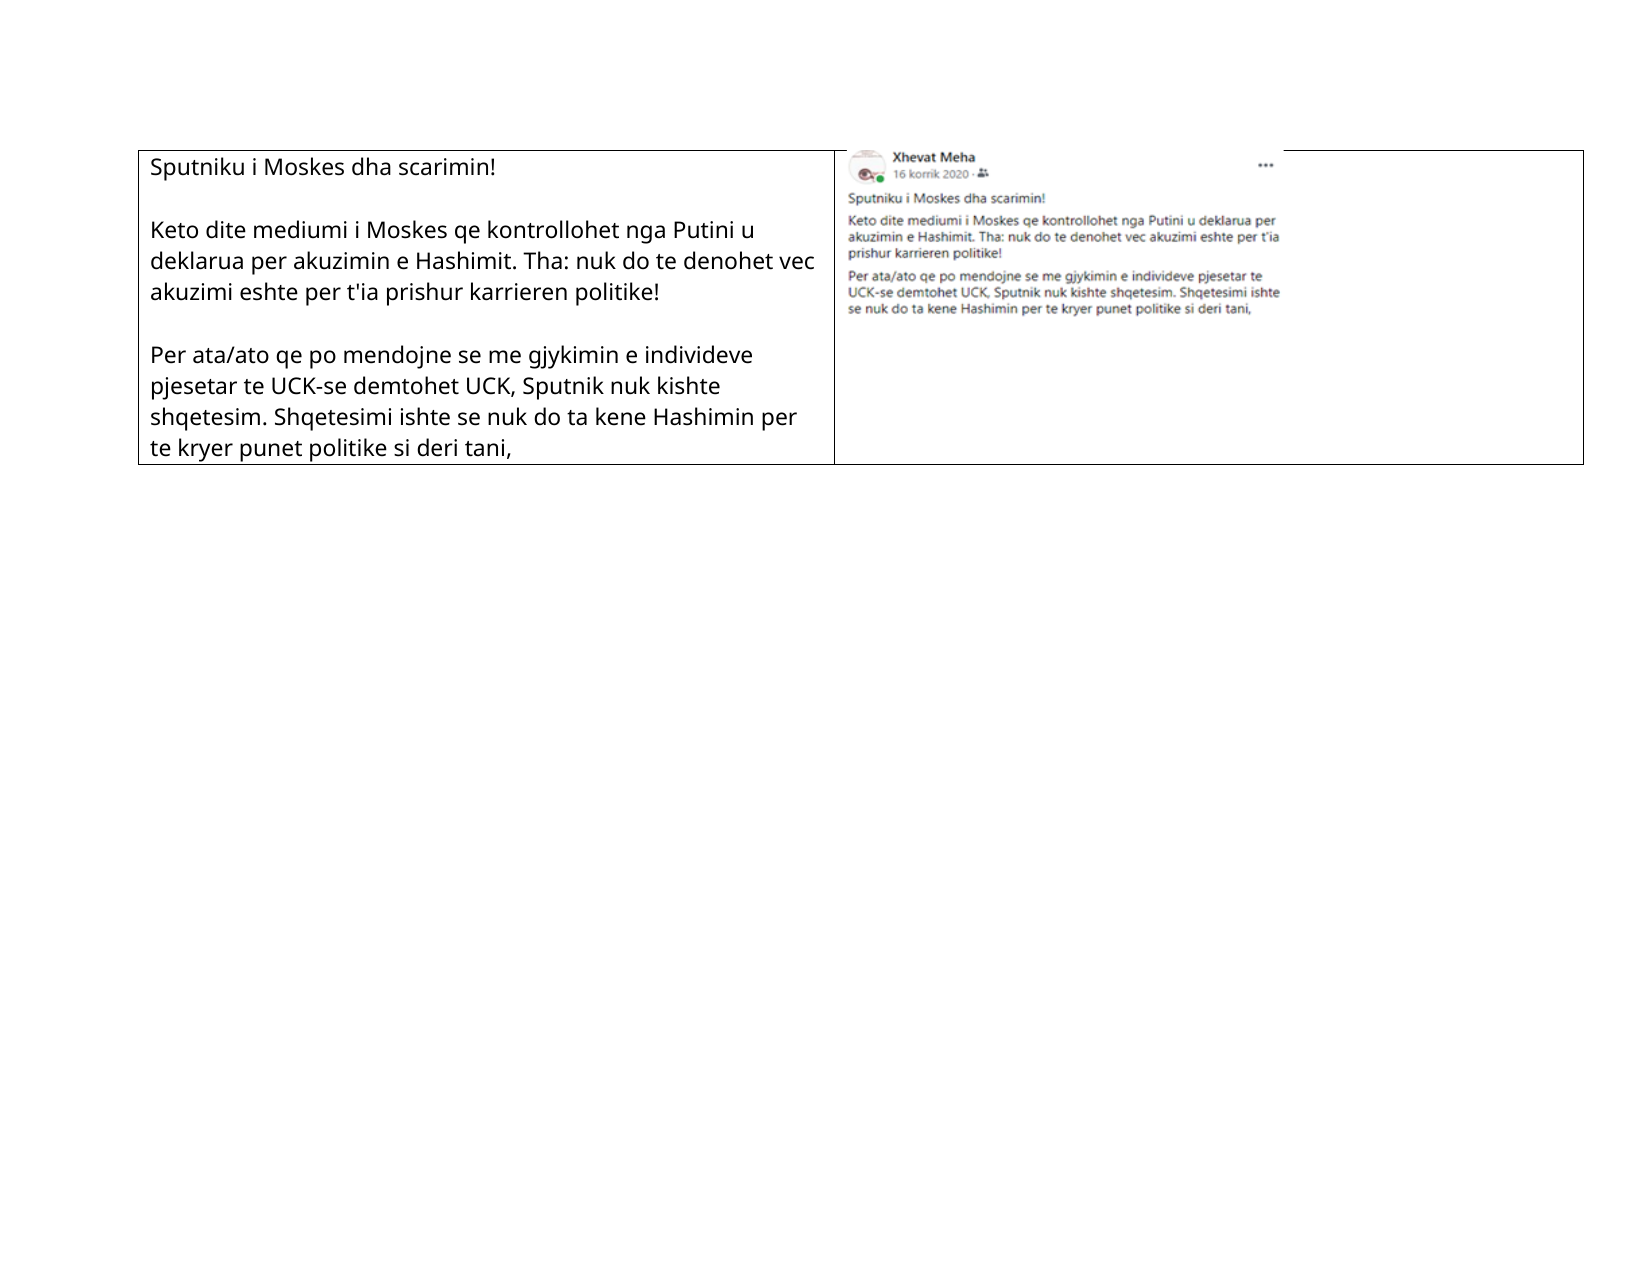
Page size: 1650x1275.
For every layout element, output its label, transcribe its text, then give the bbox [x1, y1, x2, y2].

table_header Sputniku i Moskes dha scarimin! Keto dite mediumi i Moskes qe kontrollohet nga Putini u deklarua per akuzimin e Hashimit. Tha: nuk do te denohet vec akuzimi eshte per t'ia prishur karrieren politike! Per ata/ato qe po mendojne se me gjykimin e individeve pjesetar te UCK-se demtohet UCK, Sputnik nuk kishte shqetesim. Shqetesimi ishte se nuk do ta kene Hashimin per te kryer punet politike si deri tani, [139, 151, 834, 463]
picture [846, 150, 1284, 319]
table_header [835, 151, 1583, 463]
